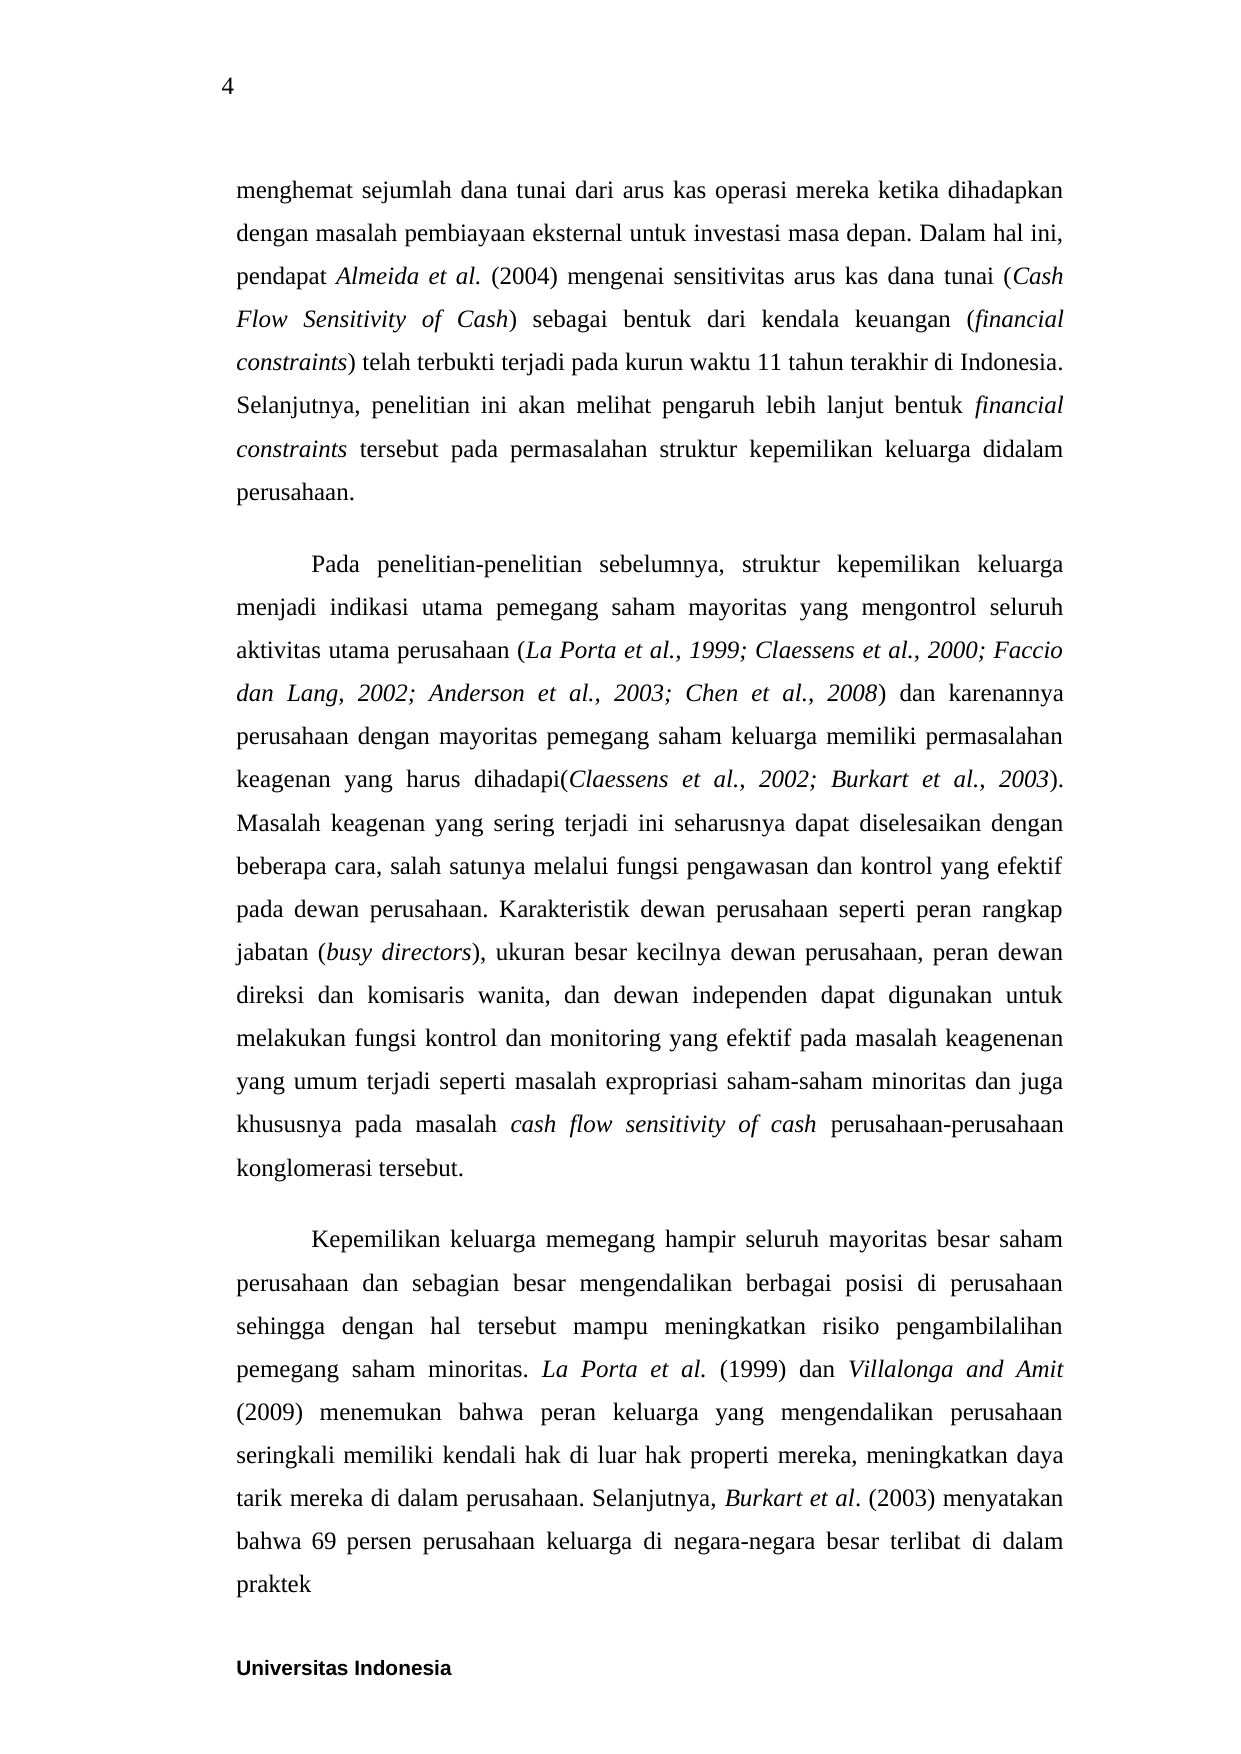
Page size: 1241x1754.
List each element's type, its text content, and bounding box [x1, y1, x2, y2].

text Kepemilikan keluarga memegang hampir seluruh mayoritas besar saham perusahaan dan sebagian besar mengendalikan berbagai posisi di perusahaan sehingga dengan hal tersebut mampu meningkatkan risiko pengambilalihan pemegang saham minoritas. La Porta et al. (1999) dan Villalonga and Amit (2009) menemukan bahwa peran keluarga yang mengendalikan perusahaan seringkali memiliki kendali hak di luar hak properti mereka, meningkatkan daya tarik mereka di dalam perusahaan. Selanjutnya, Burkart et al. (2003) menyatakan bahwa 69 persen perusahaan keluarga di negara-negara besar terlibat di dalam praktek [236, 1224, 1063, 1598]
text 4 [221, 71, 1215, 100]
text Pada penelitian-penelitian sebelumnya, struktur kepemilikan keluarga menjadi indikasi utama pemegang saham mayoritas yang mengontrol seluruh aktivitas utama perusahaan (La Porta et al., 1999; Claessens et al., 2000; Faccio dan Lang, 2002; Anderson et al., 2003; Chen et al., 2008) dan karenannya perusahaan dengan mayoritas pemegang saham keluarga memiliki permasalahan keagenan yang harus dihadapi(Claessens et al., 2002; Burkart et al., 2003). Masalah keagenan yang sering terjadi ini seharusnya dapat diselesaikan dengan beberapa cara, salah satunya melalui fungsi pengawasan dan kontrol yang efektif pada dewan perusahaan. Karakteristik dewan perusahaan seperti peran rangkap jabatan (busy directors), ukuran besar kecilnya dewan perusahaan, peran dewan direksi dan komisaris wanita, dan dewan independen dapat digunakan untuk melakukan fungsi kontrol dan monitoring yang efektif pada masalah keagenenan yang umum terjadi seperti masalah expropriasi saham-saham minoritas dan juga khususnya pada masalah cash flow sensitivity of cash perusahaan-perusahaan konglomerasi tersebut. [236, 549, 1064, 1181]
text menghemat sejumlah dana tunai dari arus kas operasi mereka ketika dihadapkan dengan masalah pembiayaan eksternal untuk investasi masa depan. Dalam hal ini, pendapat Almeida et al. (2004) mengenai sensitivitas arus kas dana tunai (Cash Flow Sensitivity of Cash) sebagai bentuk dari kendala keuangan (financial constraints) telah terbukti terjadi pada kurun waktu 11 tahun terakhir di Indonesia. Selanjutnya, penelitian ini akan melihat pengaruh lebih lanjut bentuk financial constraints tersebut pada permasalahan struktur kepemilikan keluarga didalam perusahaan. [236, 175, 1064, 506]
